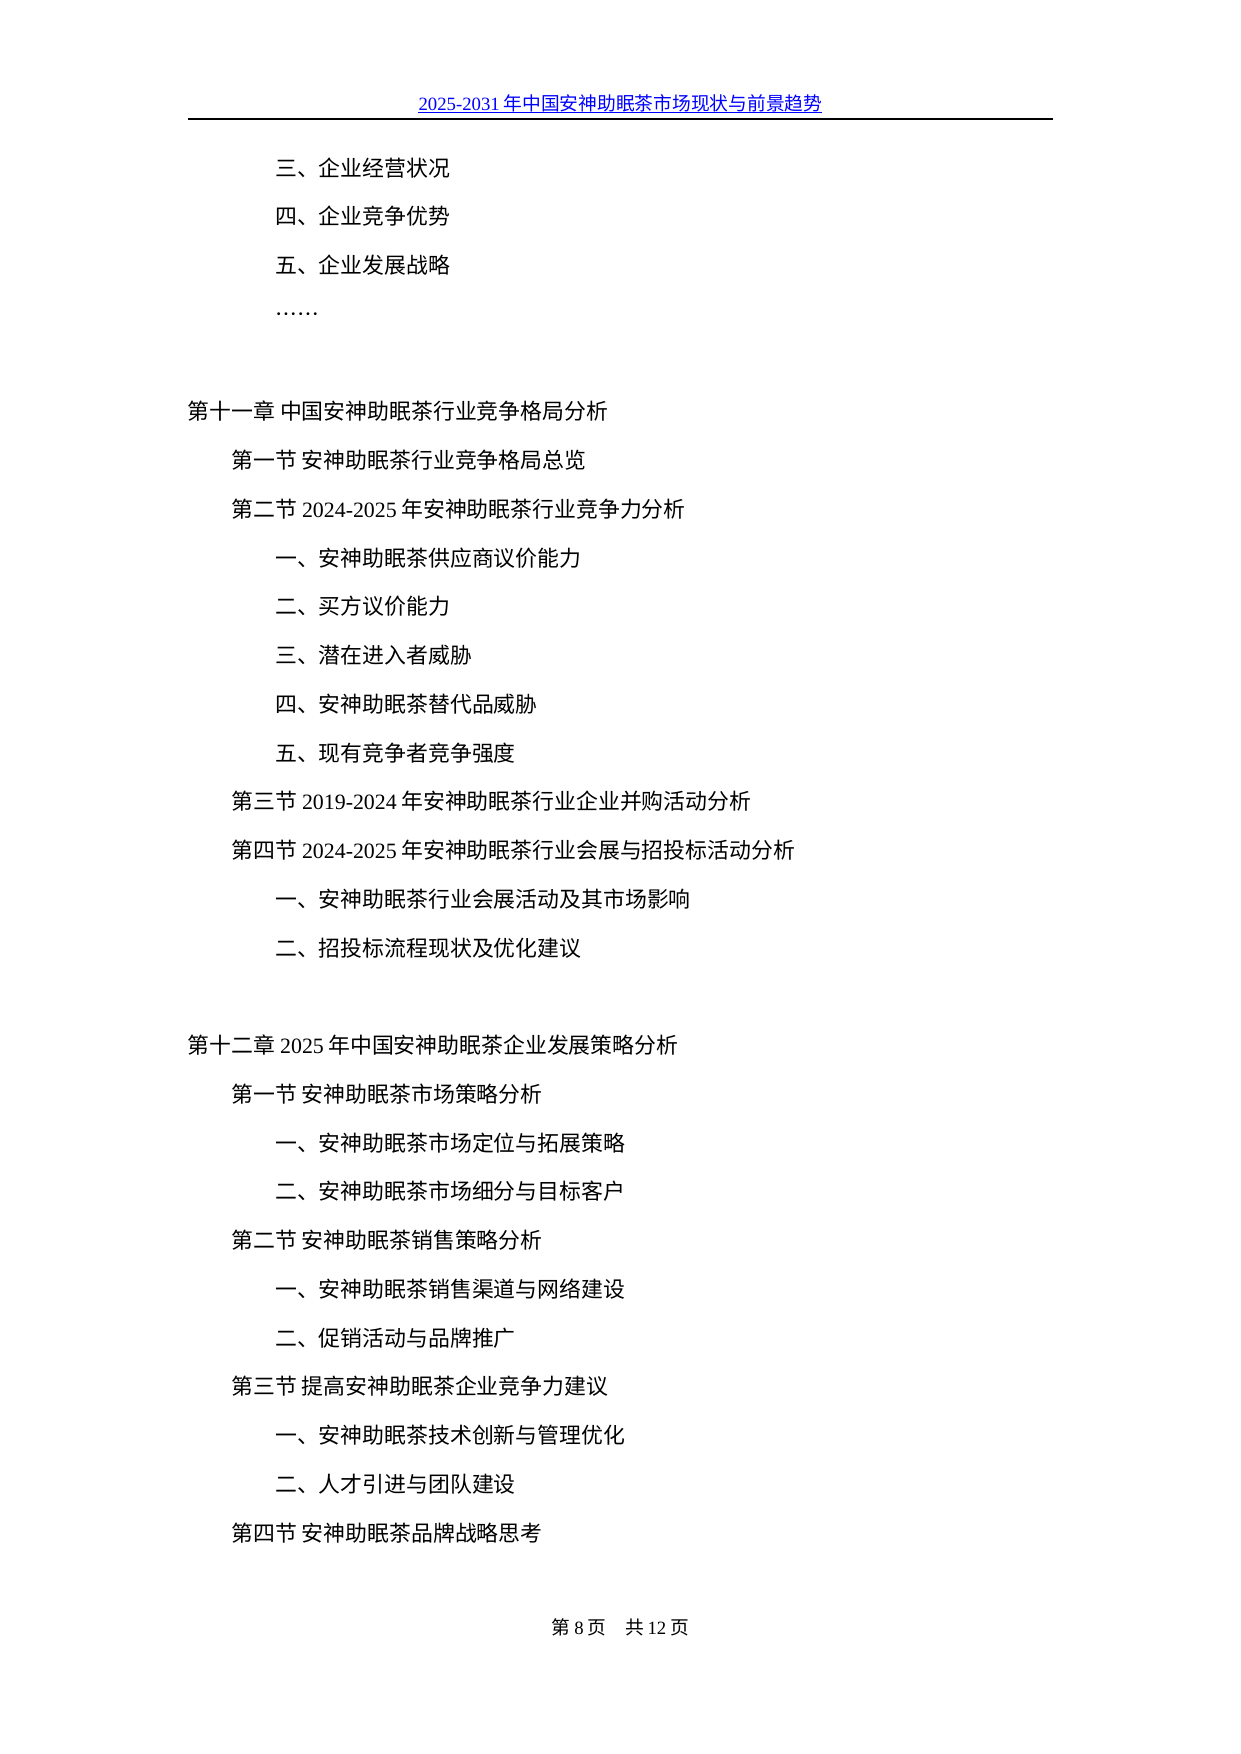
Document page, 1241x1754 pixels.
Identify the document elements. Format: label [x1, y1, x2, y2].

text [187, 150, 1053, 1548]
